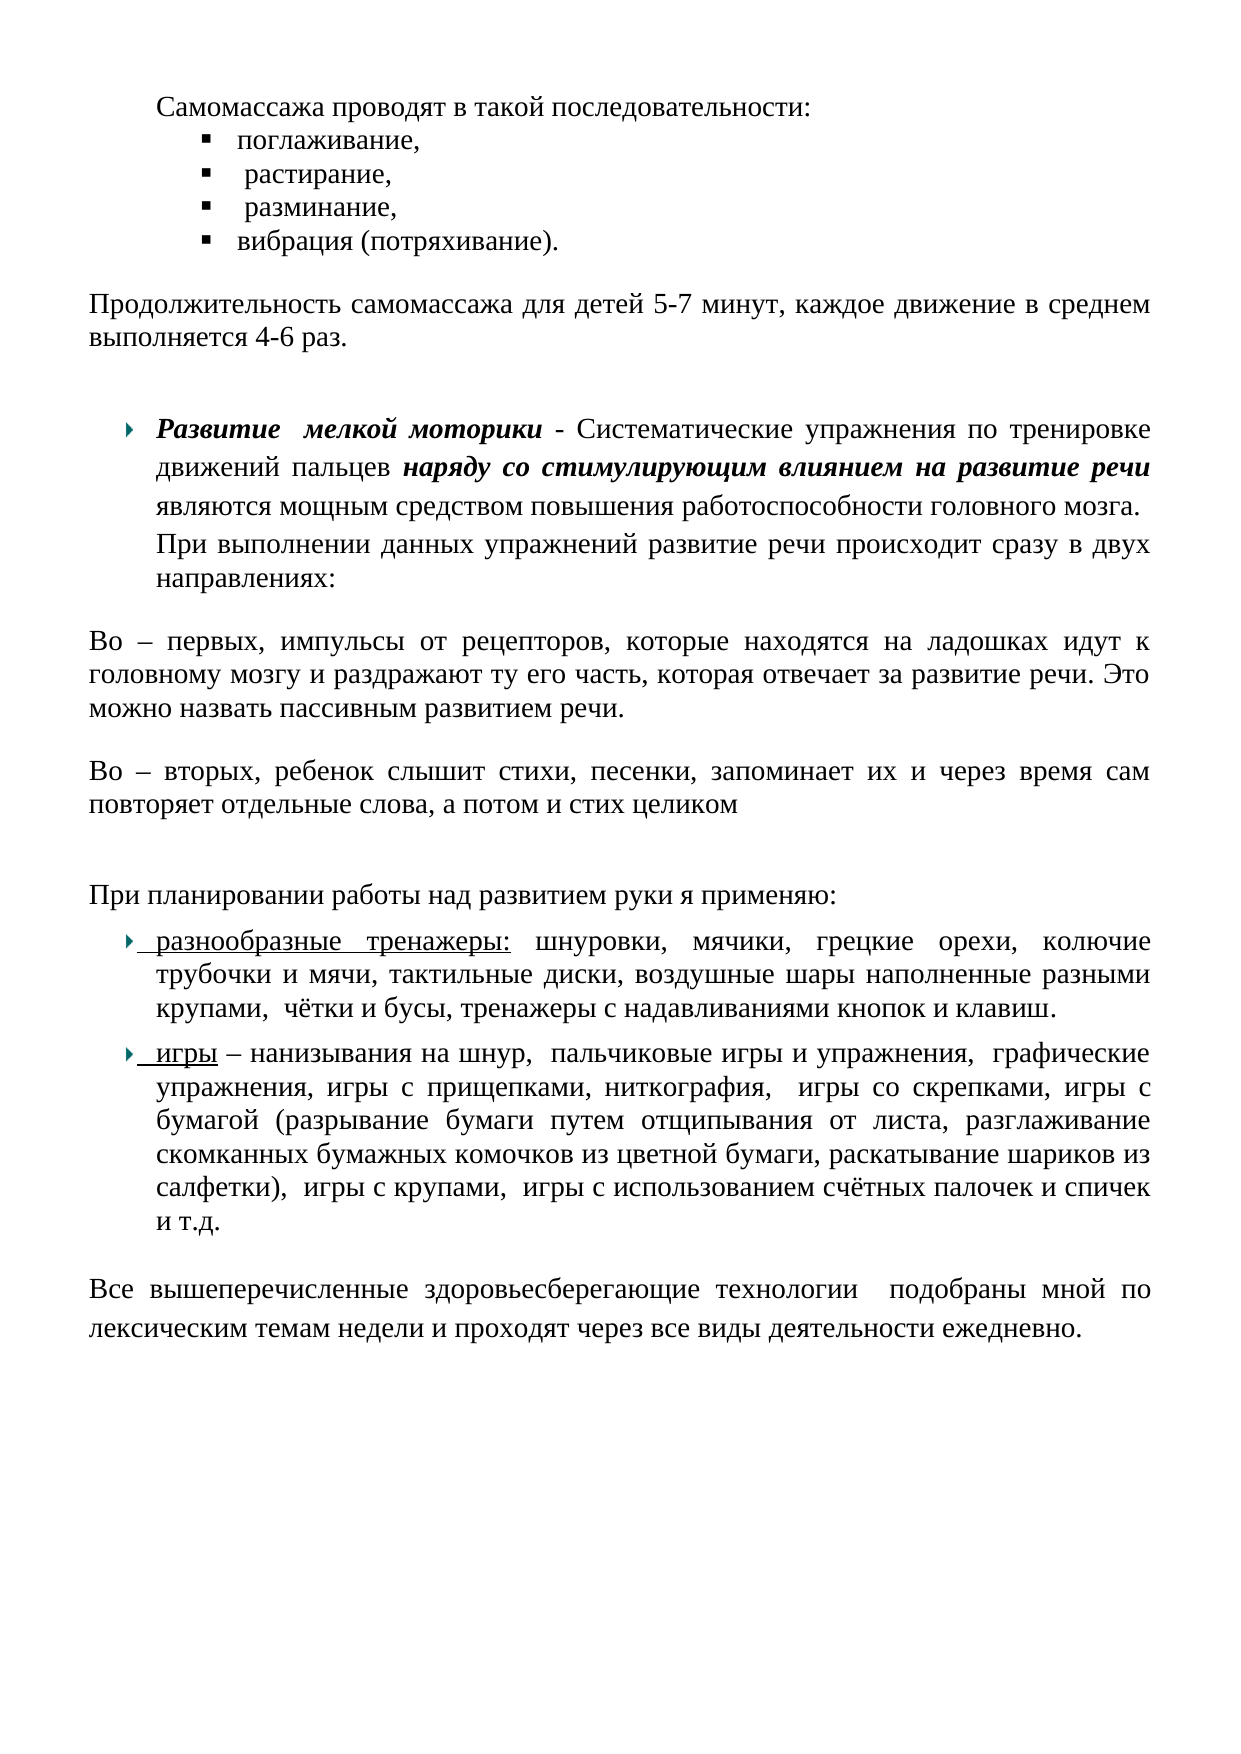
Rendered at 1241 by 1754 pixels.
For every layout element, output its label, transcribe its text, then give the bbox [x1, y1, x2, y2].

list вибрация (потряхивание). [199, 223, 1152, 257]
list игры – нанизывания на шнур, пальчиковые игры и упражнения, графические упражнения, игры с прищепками, ниткография, игры со скрепками, игры с бумагой (разрывание бумаги путем отщипывания от листа, разглаживание скомканных бумажных комочков из цветной бумаги, раскатывание шариков из салфетки), игры с крупами, игры с использованием счётных палочек и спичек и т.д. [118, 1035, 1152, 1237]
list растирание, [199, 156, 1152, 189]
list разминание, [199, 189, 1152, 223]
picture [119, 421, 136, 439]
text Во – вторых, ребенок слышит стихи, песенки, запоминает их и через время сам повторяет отдельные слова, а потом и стих целиком [89, 753, 1152, 820]
picture [119, 933, 136, 950]
text Во – первых, импульсы от рецепторов, которые находятся на ладошках идут к головному мозгу и раздражают ту его часть, которая отвечает за развитие речи. Это можно назвать пассивным развитием речи. [89, 623, 1152, 723]
list разнообразные тренажеры: шнуровки, мячики, грецкие орехи, колючие трубочки и мячи, тактильные диски, воздушные шары наполненные разными крупами, чётки и бусы, тренажеры с надавливаниями кнопок и клавиш. [118, 923, 1152, 1023]
list Самомассажа проводят в такой последовательности: [156, 89, 1152, 122]
list При выполнении данных упражнений развитие речи происходит сразу в двух направлениях: [156, 527, 1152, 594]
text Продолжительность самомассажа для детей 5-7 минут, каждое движение в среднем выполняется 4-6 раз. [89, 286, 1152, 353]
text При планировании работы над развитием руки я применяю: [89, 877, 1152, 911]
picture [119, 1046, 136, 1063]
text Все вышеперечисленные здоровьесберегающие технологии подобраны мной по лексическим темам недели и проходят через все виды деятельности ежедневно. [89, 1271, 1152, 1343]
list поглаживание, [199, 122, 1152, 156]
list Развитие мелкой моторики - Систематические упражнения по тренировке движений пальцев наряду со стимулирующим влиянием на развитие речи являются мощным средством повышения работоспособности головного мозга. [118, 411, 1152, 522]
